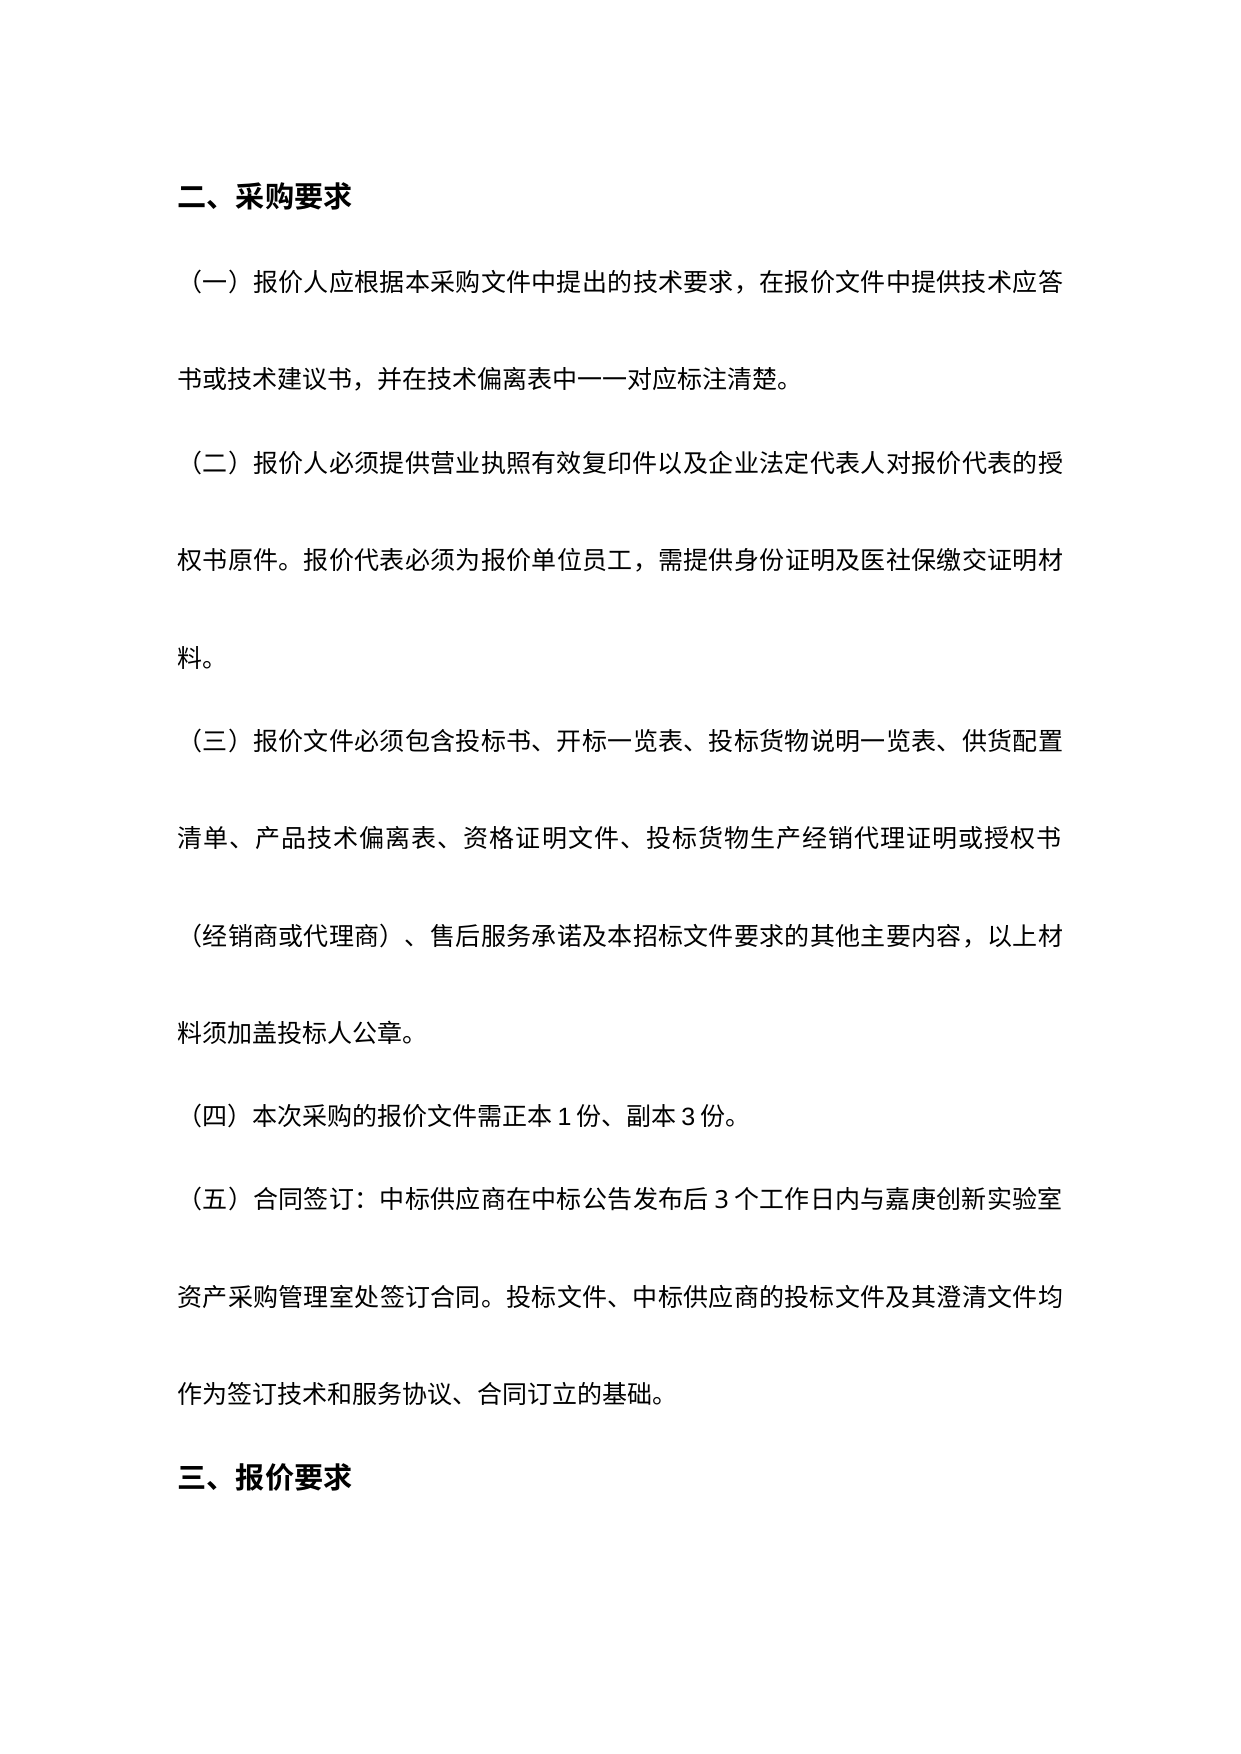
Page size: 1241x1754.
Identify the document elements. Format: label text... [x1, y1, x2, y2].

text 二、采购要求 [177, 162, 1063, 227]
text 三、报价要求 [177, 1444, 1063, 1509]
text （五）合同签订：中标供应商在中标公告发布后3个工作日内与嘉庚创新实验室资产采购管理室处签订合同。投标文件、中标供应商的投标文件及其澄清文件均作为签订技术和服务协议、合同订立的基础。 [177, 1166, 1063, 1426]
text （一）报价人应根据本采购文件中提出的技术要求，在报价文件中提供技术应答书或技术建议书，并在技术偏离表中一一对应标注清楚。 [177, 248, 1063, 411]
text （三）报价文件必须包含投标书、开标一览表、投标货物说明一览表、供货配置清单、产品技术偏离表、资格证明文件、投标货物生产经销代理证明或授权书（经销商或代理商）、售后服务承诺及本招标文件要求的其他主要内容，以上材料须加盖投标人公章。 [177, 707, 1063, 1064]
text （二）报价人必须提供营业执照有效复印件以及企业法定代表人对报价代表的授权书原件。报价代表必须为报价单位员工，需提供身份证明及医社保缴交证明材料。 [177, 429, 1063, 689]
text （四）本次采购的报价文件需正本1份、副本3份。 [177, 1082, 1063, 1147]
